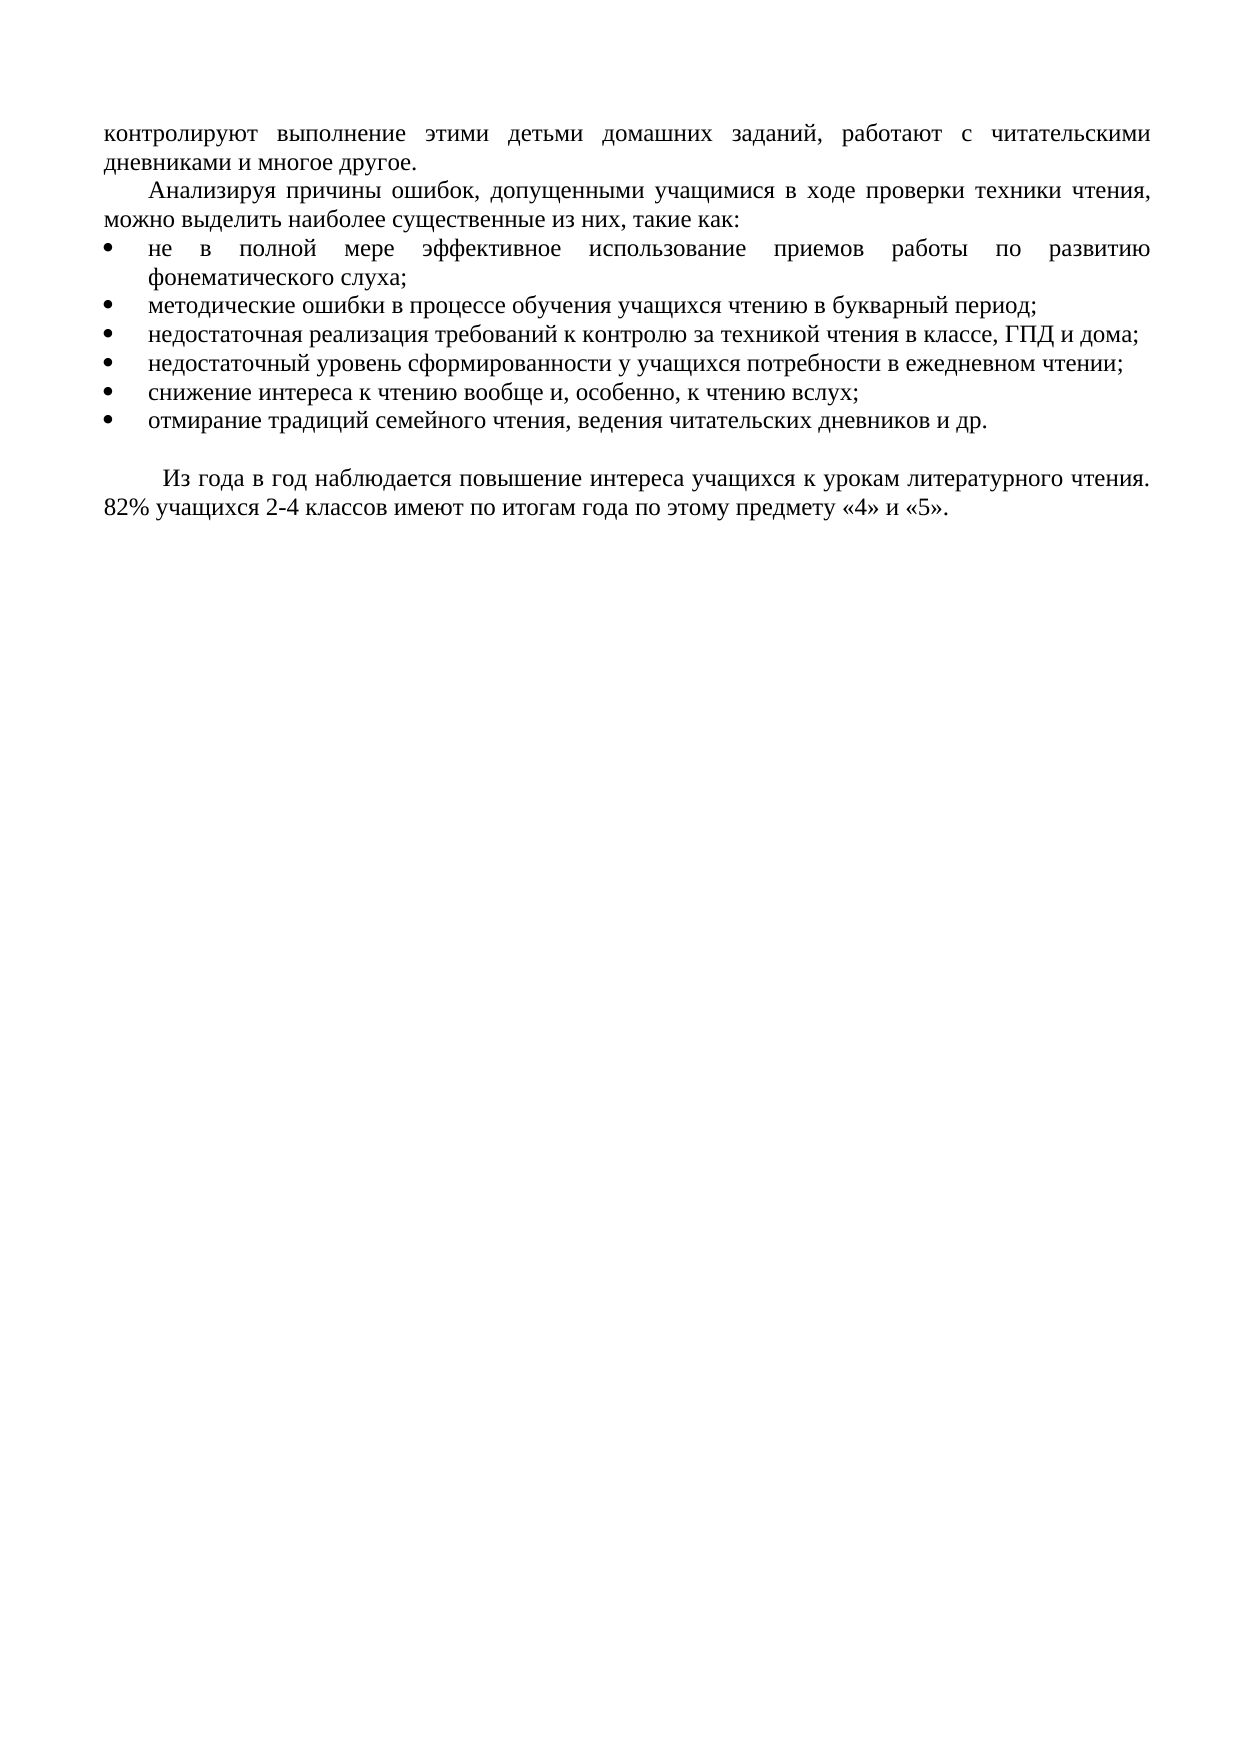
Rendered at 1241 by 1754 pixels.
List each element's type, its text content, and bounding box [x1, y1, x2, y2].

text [103, 118, 1152, 176]
text Анализируя причины ошибок, допущенными учащимися в ходе проверки техники чтения, можно выделить наиболее существенные из них, такие как: [103, 176, 1152, 233]
list недостаточный уровень сформированности у учащихся потребности в ежедневном чтении; [103, 348, 1152, 377]
list методические ошибки в процессе обучения учащихся чтению в букварный период; [103, 291, 1152, 319]
list недостаточная реализация требований к контролю за техникой чтения в классе, ГПД и дома; [103, 319, 1152, 348]
list не в полной мере эффективное использование приемов работы по развитию фонематического слуха; [103, 233, 1152, 291]
list отмирание традиций семейного чтения, ведения читательских дневников и др. [103, 406, 1152, 434]
list снижение интереса к чтению вообще и, особенно, к чтению вслух; [103, 377, 1152, 406]
text Из года в год наблюдается повышение интереса учащихся к урокам литературного чтения. 82% учащихся 2-4 классов имеют по итогам года по этому предмету «4» и «5». [103, 463, 1152, 521]
